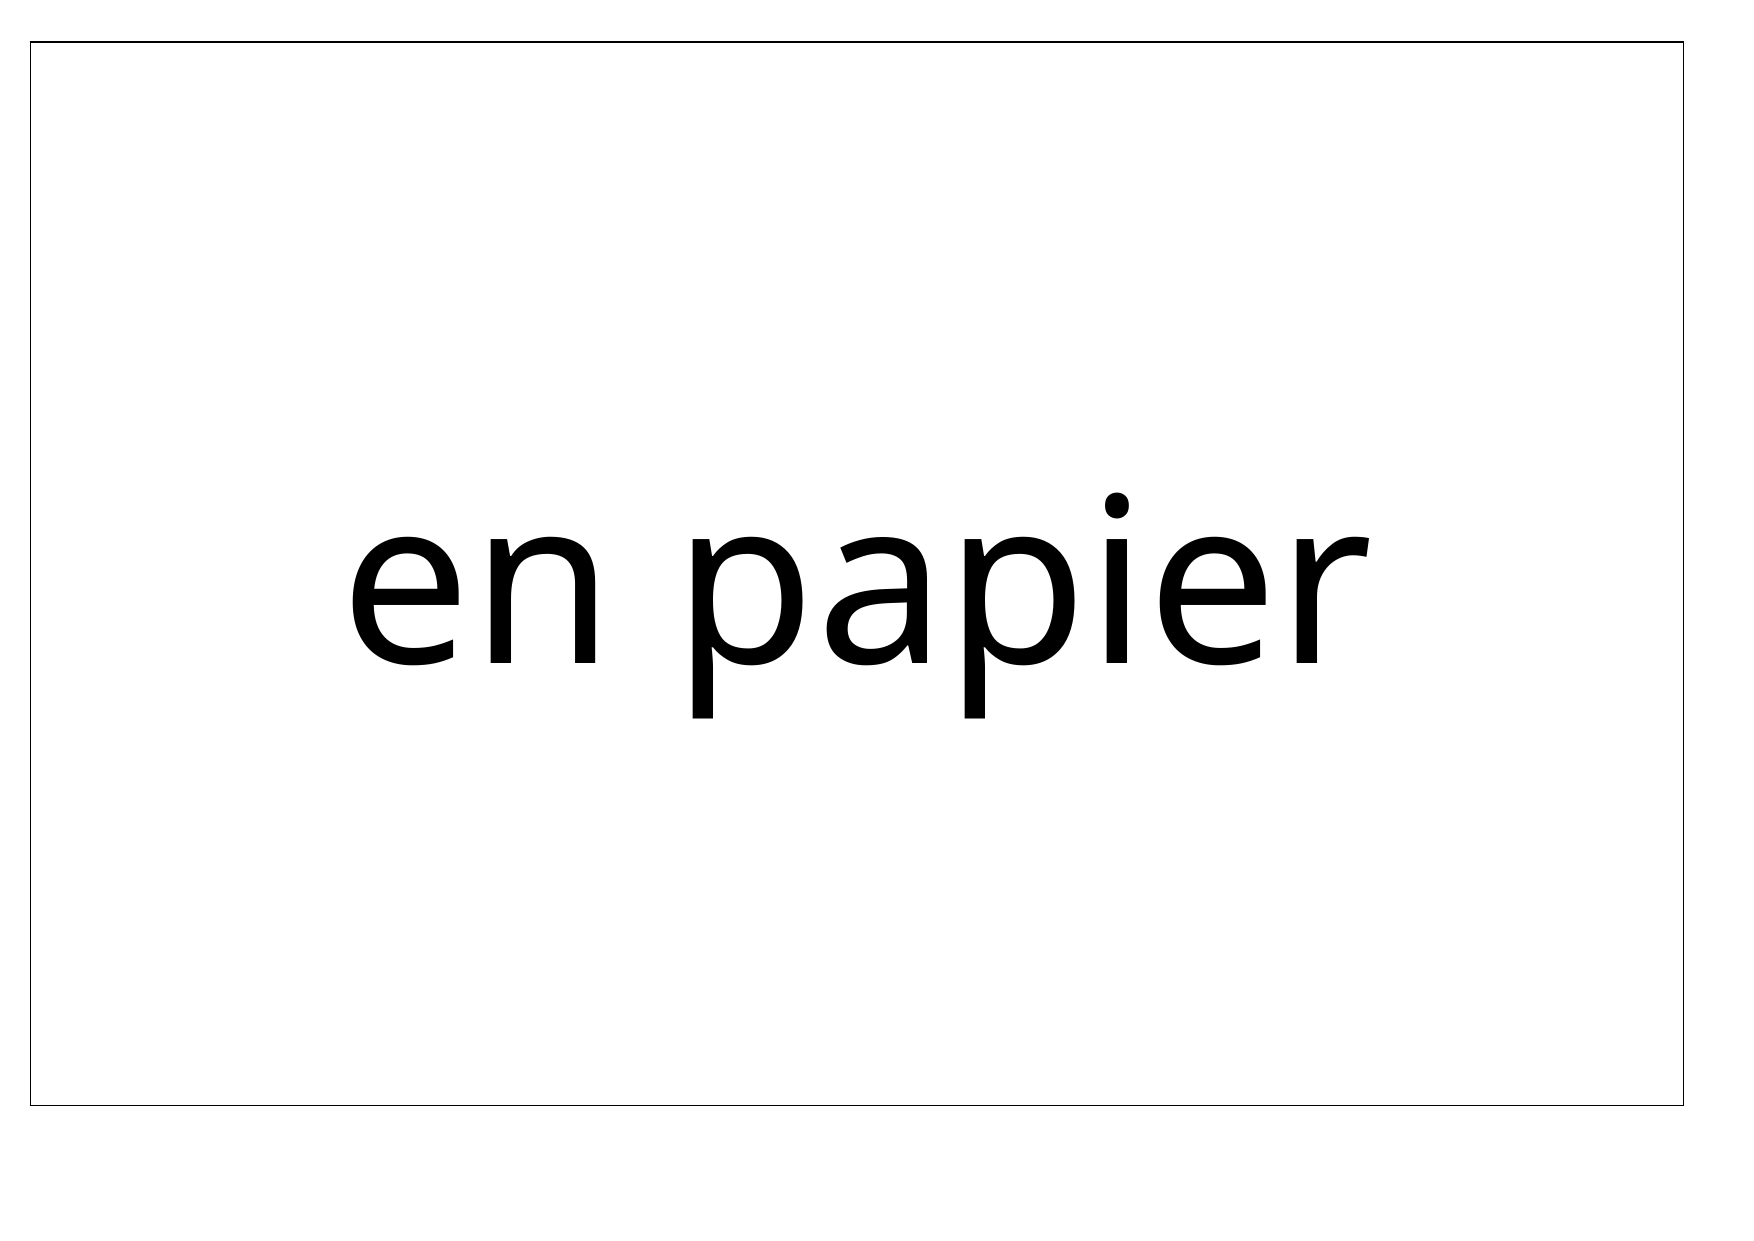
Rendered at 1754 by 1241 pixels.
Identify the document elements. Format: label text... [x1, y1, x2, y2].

table_cell en papier [31, 43, 1683, 1104]
